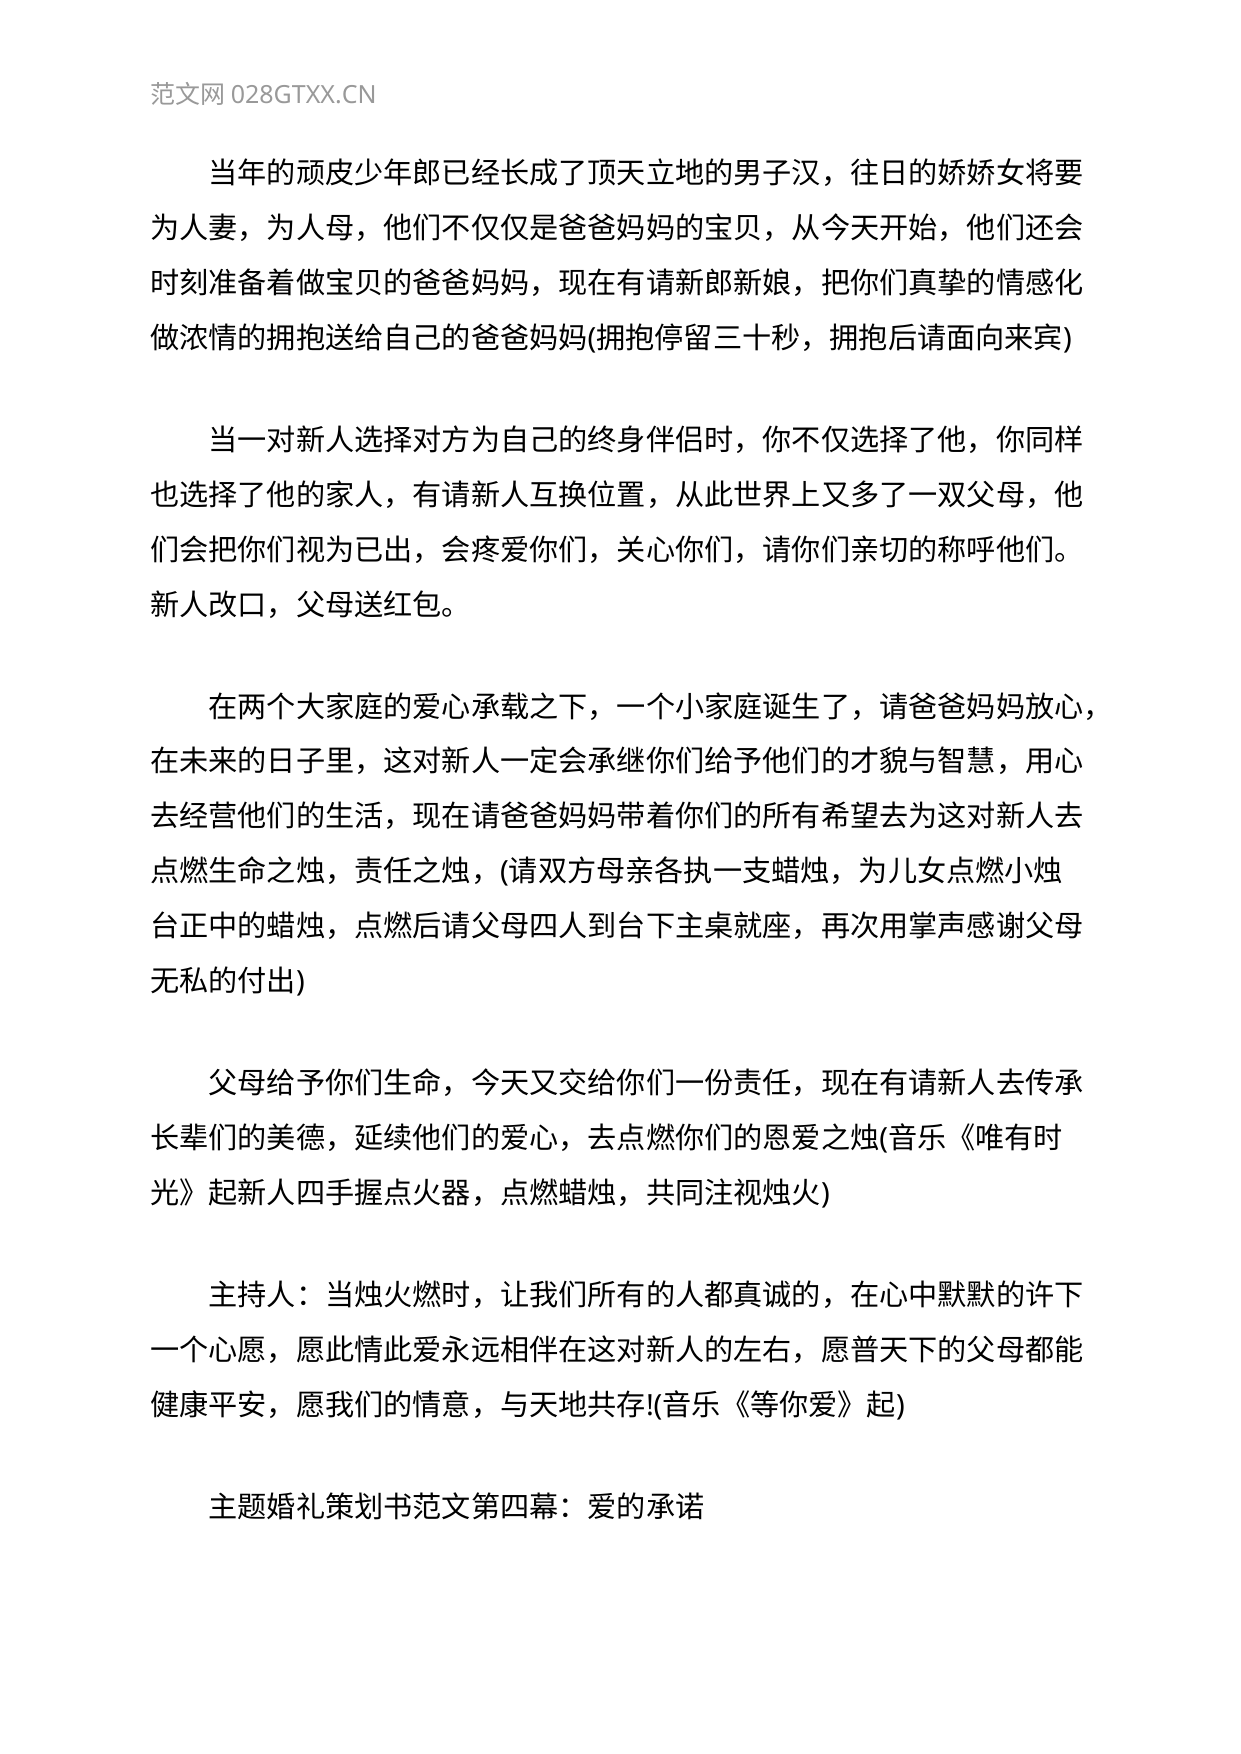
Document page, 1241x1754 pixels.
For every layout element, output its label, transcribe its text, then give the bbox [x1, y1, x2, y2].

text 主持人：当烛火燃时，让我们所有的人都真诚的，在心中默默的许下一个心愿，愿此情此爱永远相伴在这对新人的左右，愿普天下的父母都能健康平安，愿我们的情意，与天地共存!(音乐《等你爱》起) [150, 1272, 1090, 1424]
text 在两个大家庭的爱心承载之下，一个小家庭诞生了，请爸爸妈妈放心，在未来的日子里，这对新人一定会承继你们给予他们的才貌与智慧，用心去经营他们的生活，现在请爸爸妈妈带着你们的所有希望去为这对新人去点燃生命之烛，责任之烛，(请双方母亲各执一支蜡烛，为儿女点燃小烛台正中的蜡烛，点燃后请父母四人到台下主桌就座，再次用掌声感谢父母无私的付出) [150, 683, 1090, 1000]
text 当年的顽皮少年郎已经长成了顶天立地的男子汉，往日的娇娇女将要为人妻，为人母，他们不仅仅是爸爸妈妈的宝贝，从今天开始，他们还会时刻准备着做宝贝的爸爸妈妈，现在有请新郎新娘，把你们真挚的情感化做浓情的拥抱送给自己的爸爸妈妈(拥抱停留三十秒，拥抱后请面向来宾) [150, 150, 1090, 357]
text 父母给予你们生命，今天又交给你们一份责任，现在有请新人去传承长辈们的美德，延续他们的爱心，去点燃你们的恩爱之烛(音乐《唯有时光》起新人四手握点火器，点燃蜡烛，共同注视烛火) [150, 1060, 1090, 1212]
text 当一对新人选择对方为自己的终身伴侣时，你不仅选择了他，你同样也选择了他的家人，有请新人互换位置，从此世界上又多了一双父母，他们会把你们视为已出，会疼爱你们，关心你们，请你们亲切的称呼他们。新人改口，父母送红包。 [150, 417, 1090, 624]
text 主题婚礼策划书范文第四幕：爱的承诺 [150, 1483, 1090, 1526]
